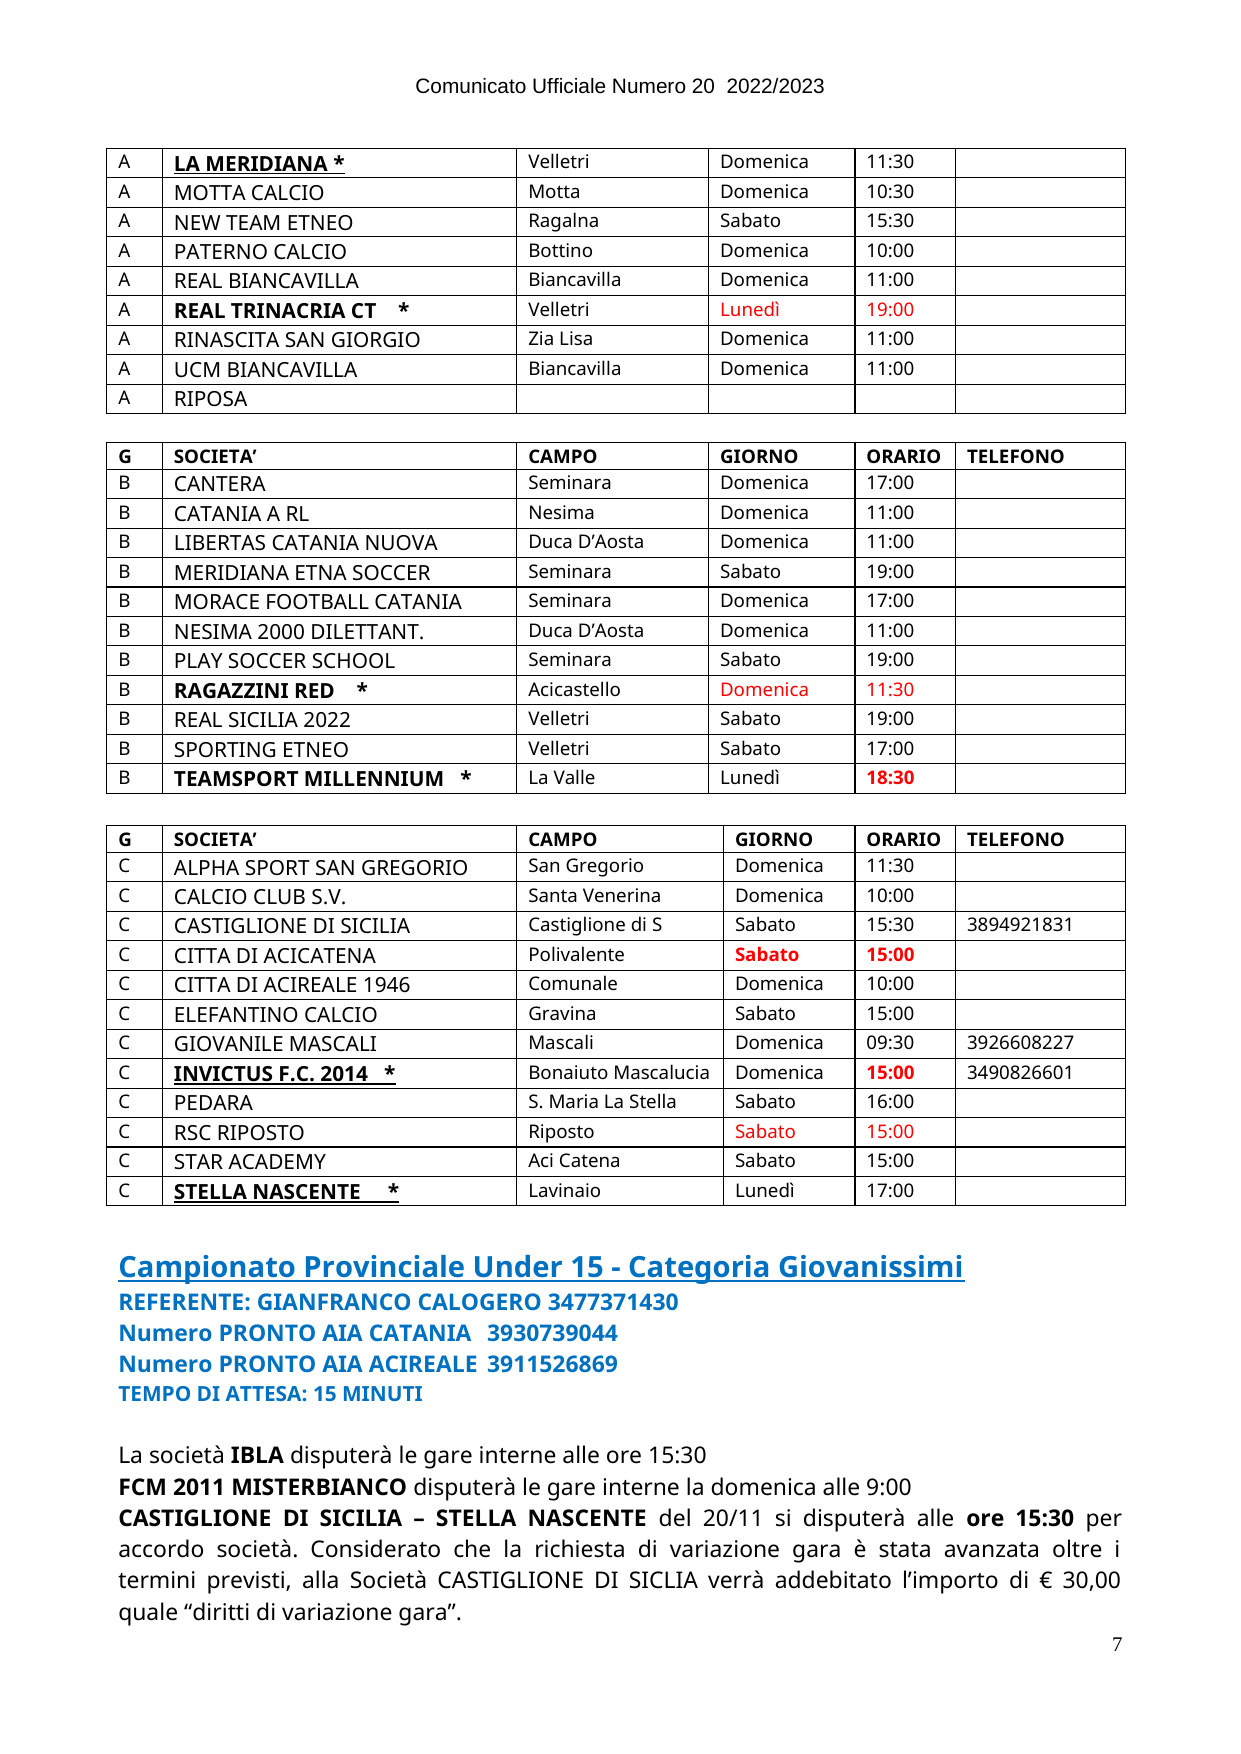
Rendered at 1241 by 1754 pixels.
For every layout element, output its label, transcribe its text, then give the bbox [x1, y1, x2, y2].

text TEMPO DI ATTESA: 15 MINUTI [118, 1379, 1122, 1408]
table_cell Domenica [709, 588, 854, 616]
table_cell Ragalna [517, 208, 708, 236]
table_cell [956, 178, 1125, 207]
table_cell NESIMA 2000 DILETTANT. [163, 617, 516, 645]
table_cell 18:30 [856, 764, 955, 793]
table_header TELEFONO [956, 826, 1125, 852]
table_cell Biancavilla [517, 355, 708, 383]
table_cell PATERNO CALCIO [163, 237, 516, 266]
table_cell [956, 882, 1125, 911]
table_cell Domenica [724, 971, 854, 999]
table_cell GIOVANILE MASCALI [163, 1030, 516, 1058]
table_cell [956, 1089, 1125, 1117]
table_cell B [107, 646, 162, 675]
table_cell 19:00 [856, 646, 955, 675]
table_cell 11:00 [856, 499, 955, 527]
table_cell Riposto [517, 1118, 723, 1146]
table_cell Sabato [724, 1000, 854, 1028]
table_cell 17:00 [856, 1177, 955, 1205]
table_cell CASTIGLIONE DI SICILIA [163, 912, 516, 940]
table_cell 11:00 [856, 267, 955, 295]
table_cell Castiglione di S [517, 912, 723, 940]
table_cell [956, 208, 1125, 236]
table_cell Domenica [709, 529, 854, 557]
table_cell [956, 385, 1125, 413]
table_cell 10:00 [856, 237, 955, 266]
table_header CAMPO [517, 443, 708, 468]
table_cell Domenica [724, 1030, 854, 1058]
table_cell STAR ACADEMY [163, 1148, 516, 1176]
table_cell Domenica [709, 178, 854, 207]
table_cell RAGAZZINI RED * [163, 676, 516, 704]
table_cell 15:00 [856, 1059, 955, 1087]
table_cell 19:00 [856, 296, 955, 324]
table_cell A [107, 296, 162, 324]
table_cell [956, 558, 1125, 586]
table_cell Sabato [724, 1118, 854, 1146]
table_cell San Gregorio [517, 853, 723, 881]
table_cell A [107, 208, 162, 236]
table_cell [956, 764, 1125, 793]
table_cell 19:00 [856, 558, 955, 586]
table_cell B [107, 617, 162, 645]
table_cell [956, 149, 1125, 177]
table_cell Domenica [709, 499, 854, 527]
table_header ORARIO [856, 443, 955, 468]
table_cell B [107, 558, 162, 586]
table_cell C [107, 941, 162, 969]
table_cell [956, 646, 1125, 675]
table_cell C [107, 912, 162, 940]
table_cell 17:00 [856, 470, 955, 498]
table_cell Velletri [517, 705, 708, 734]
table_cell Sabato [724, 912, 854, 940]
table_cell 3926608227 [956, 1030, 1125, 1058]
table_cell B [107, 499, 162, 527]
table_header GIORNO [709, 443, 854, 468]
table_cell [856, 385, 955, 413]
table_cell Polivalente [517, 941, 723, 969]
table_cell Bottino [517, 237, 708, 266]
table_cell NEW TEAM ETNEO [163, 208, 516, 236]
table_cell REAL BIANCAVILLA [163, 267, 516, 295]
table_cell MOTTA CALCIO [163, 178, 516, 207]
table_cell Seminara [517, 558, 708, 586]
table_cell Mascali [517, 1030, 723, 1058]
table_cell Domenica [709, 617, 854, 645]
table_cell Sabato [709, 208, 854, 236]
table_cell Lunedì [709, 764, 854, 793]
table_cell [956, 267, 1125, 295]
table_cell [956, 1000, 1125, 1028]
table_cell 10:00 [856, 971, 955, 999]
table_cell Sabato [724, 941, 854, 969]
table_cell 15:00 [856, 1118, 955, 1146]
table_cell 09:30 [856, 1030, 955, 1058]
table_cell CITTA DI ACICATENA [163, 941, 516, 969]
table_cell C [107, 1177, 162, 1205]
table_cell B [107, 588, 162, 616]
table_cell [956, 529, 1125, 557]
table_cell Seminara [517, 646, 708, 675]
table_cell [956, 1118, 1125, 1146]
text La società IBLA disputerà le gare interne alle ore 15:30 [118, 1439, 1122, 1471]
table_cell Zia Lisa [517, 326, 708, 354]
table_cell Sabato [709, 558, 854, 586]
table_cell [956, 735, 1125, 763]
table_cell Domenica [709, 149, 854, 177]
table_cell [956, 705, 1125, 734]
table_cell C [107, 1030, 162, 1058]
table_cell B [107, 676, 162, 704]
table_cell Domenica [709, 355, 854, 383]
table_cell B [107, 705, 162, 734]
text Numero PRONTO AIA ACIREALE 3911526869 [118, 1348, 1122, 1379]
table_cell 19:00 [856, 705, 955, 734]
table_header GIORNO [724, 826, 854, 852]
table_cell Domenica [709, 237, 854, 266]
table_cell Seminara [517, 588, 708, 616]
table_cell PEDARA [163, 1089, 516, 1117]
table_cell Bonaiuto Mascalucia [517, 1059, 723, 1087]
table_cell Duca D’Aosta [517, 529, 708, 557]
table_cell 15:30 [856, 208, 955, 236]
table_cell [956, 326, 1125, 354]
table_cell CANTERA [163, 470, 516, 498]
table_cell Sabato [724, 1148, 854, 1176]
table_cell PLAY SOCCER SCHOOL [163, 646, 516, 675]
table_cell [956, 355, 1125, 383]
table_cell [956, 296, 1125, 324]
table_cell Seminara [517, 470, 708, 498]
table_cell [517, 385, 708, 413]
table_cell 11:30 [856, 149, 955, 177]
table_cell Comunale [517, 971, 723, 999]
table_cell [956, 1177, 1125, 1205]
table_cell ELEFANTINO CALCIO [163, 1000, 516, 1028]
table_cell Motta [517, 178, 708, 207]
text REFERENTE: GIANFRANCO CALOGERO 3477371430 [118, 1286, 1122, 1317]
table_cell Velletri [517, 735, 708, 763]
table_cell 11:30 [856, 853, 955, 881]
table_header SOCIETA’ [163, 443, 516, 468]
table_cell LA MERIDIANA * [163, 149, 516, 177]
table_cell Domenica [709, 267, 854, 295]
table_cell C [107, 1089, 162, 1117]
table_cell 11:30 [856, 676, 955, 704]
table_cell 3894921831 [956, 912, 1125, 940]
table_cell Lunedì [709, 296, 854, 324]
table_cell LIBERTAS CATANIA NUOVA [163, 529, 516, 557]
table_cell 17:00 [856, 735, 955, 763]
table_cell A [107, 355, 162, 383]
table_cell [956, 499, 1125, 527]
table_cell A [107, 237, 162, 266]
table_cell Domenica [709, 676, 854, 704]
table_cell 11:00 [856, 529, 955, 557]
table_cell RIPOSA [163, 385, 516, 413]
table_cell C [107, 971, 162, 999]
table_cell 15:00 [856, 941, 955, 969]
table_cell UCM BIANCAVILLA [163, 355, 516, 383]
table_cell Domenica [724, 1059, 854, 1087]
table_cell 10:00 [856, 882, 955, 911]
table_cell Velletri [517, 296, 708, 324]
table_cell [956, 853, 1125, 881]
table_cell Lunedì [724, 1177, 854, 1205]
table_cell [956, 1148, 1125, 1176]
table_cell C [107, 882, 162, 911]
table_cell 11:00 [856, 617, 955, 645]
table_cell [709, 385, 854, 413]
table_cell C [107, 1000, 162, 1028]
table_cell [956, 971, 1125, 999]
table_cell Duca D’Aosta [517, 617, 708, 645]
text FCM 2011 MISTERBIANCO disputerà le gare interne la domenica alle 9:00 [118, 1471, 1122, 1502]
table_cell Nesima [517, 499, 708, 527]
table_cell Biancavilla [517, 267, 708, 295]
table_cell Lavinaio [517, 1177, 723, 1205]
table_cell RSC RIPOSTO [163, 1118, 516, 1146]
table_cell C [107, 1118, 162, 1146]
table_cell C [107, 853, 162, 881]
table_cell Santa Venerina [517, 882, 723, 911]
table_cell A [107, 385, 162, 413]
table_cell CITTA DI ACIREALE 1946 [163, 971, 516, 999]
table_cell 15:30 [856, 912, 955, 940]
text Campionato Provinciale Under 15 - Categoria Giovanissimi [118, 1246, 1122, 1286]
table_cell A [107, 178, 162, 207]
table_cell MERIDIANA ETNA SOCCER [163, 558, 516, 586]
table_cell [956, 470, 1125, 498]
table_cell A [107, 326, 162, 354]
table_header TELEFONO [956, 443, 1125, 468]
table_cell Sabato [709, 735, 854, 763]
table_cell B [107, 470, 162, 498]
table_cell [956, 237, 1125, 266]
table_cell B [107, 735, 162, 763]
table_cell La Valle [517, 764, 708, 793]
table_cell A [107, 149, 162, 177]
table_cell Domenica [724, 853, 854, 881]
table_cell [956, 676, 1125, 704]
table_cell B [107, 529, 162, 557]
table_cell Domenica [724, 882, 854, 911]
table_cell [956, 588, 1125, 616]
table_cell REAL SICILIA 2022 [163, 705, 516, 734]
table_cell REAL TRINACRIA CT * [163, 296, 516, 324]
table_header G [107, 443, 162, 468]
table_cell Sabato [709, 646, 854, 675]
table_cell C [107, 1148, 162, 1176]
table_cell [956, 941, 1125, 969]
table_cell 15:00 [856, 1148, 955, 1176]
table_cell A [107, 267, 162, 295]
text Numero PRONTO AIA CATANIA 3930739044 [118, 1317, 1122, 1348]
table_cell [956, 617, 1125, 645]
text CASTIGLIONE DI SICILIA – STELLA NASCENTE del 20/11 si disputerà alle ore 15:30 per accordo società. Considerato che la richiesta di variazione gara è stata avanzata oltre i termini previsti, alla Società CASTIGLIONE DI SICLIA verrà addebitato l’importo di € 30,00 quale “diritti di variazione gara”. [118, 1502, 1122, 1627]
table_cell Domenica [709, 326, 854, 354]
table_cell STELLA NASCENTE * [163, 1177, 516, 1205]
table_cell S. Maria La Stella [517, 1089, 723, 1117]
table_cell Sabato [709, 705, 854, 734]
table_cell 15:00 [856, 1000, 955, 1028]
table_cell ALPHA SPORT SAN GREGORIO [163, 853, 516, 881]
table_cell INVICTUS F.C. 2014 * [163, 1059, 516, 1087]
table_cell RINASCITA SAN GIORGIO [163, 326, 516, 354]
table_cell CATANIA A RL [163, 499, 516, 527]
table_cell CALCIO CLUB S.V. [163, 882, 516, 911]
table_cell Velletri [517, 149, 708, 177]
table_cell Sabato [724, 1089, 854, 1117]
table_cell 17:00 [856, 588, 955, 616]
table_cell C [107, 1059, 162, 1087]
table_cell Aci Catena [517, 1148, 723, 1176]
table_header ORARIO [856, 826, 955, 852]
table_cell 10:30 [856, 178, 955, 207]
table_cell Acicastello [517, 676, 708, 704]
table_cell B [107, 764, 162, 793]
table_cell 11:00 [856, 326, 955, 354]
table_cell MORACE FOOTBALL CATANIA [163, 588, 516, 616]
table_header G [107, 826, 162, 852]
table_cell 3490826601 [956, 1059, 1125, 1087]
table_cell Domenica [709, 470, 854, 498]
table_cell Gravina [517, 1000, 723, 1028]
table_header SOCIETA’ [163, 826, 516, 852]
table_cell SPORTING ETNEO [163, 735, 516, 763]
table_cell 11:00 [856, 355, 955, 383]
table_cell TEAMSPORT MILLENNIUM * [163, 764, 516, 793]
table_cell 16:00 [856, 1089, 955, 1117]
table_header CAMPO [517, 826, 723, 852]
